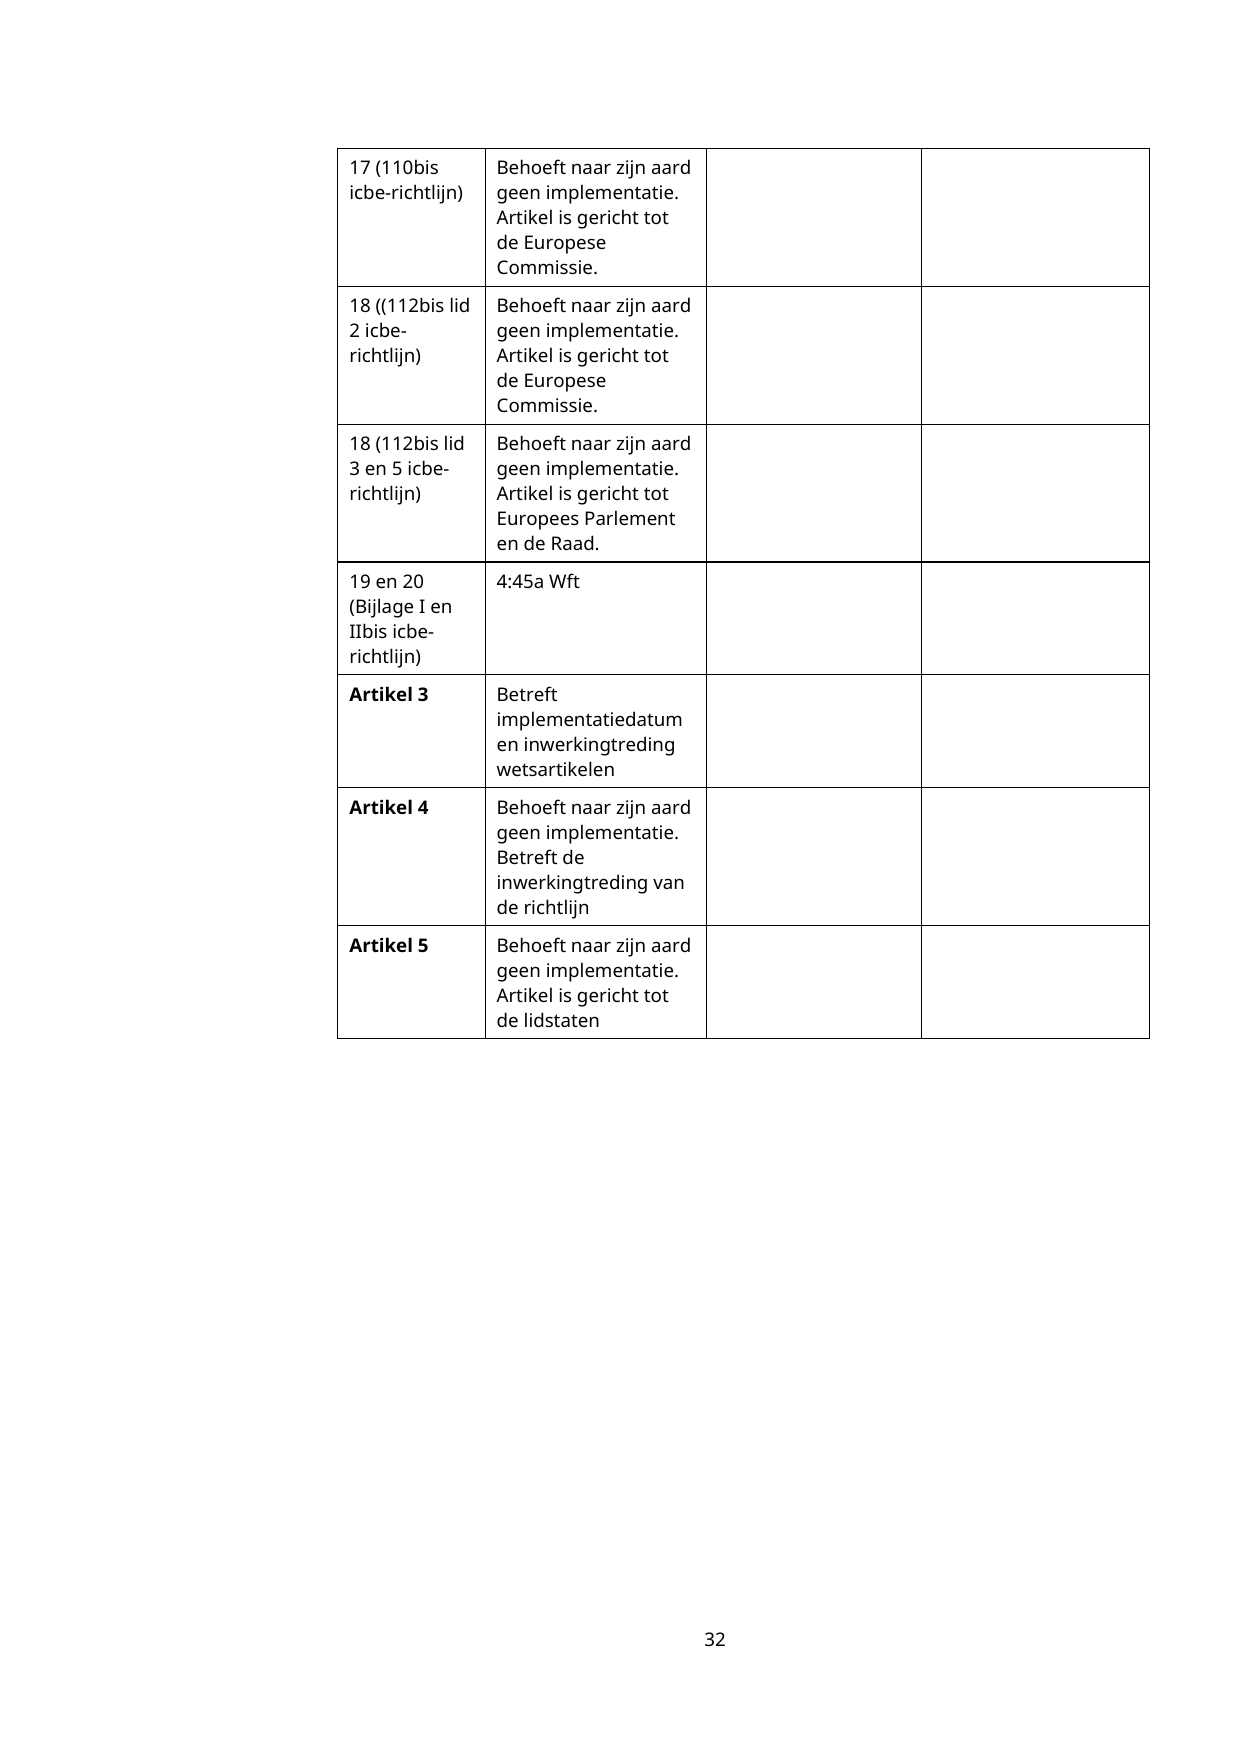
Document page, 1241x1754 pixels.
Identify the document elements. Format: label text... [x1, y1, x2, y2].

table_cell [707, 675, 921, 787]
table_cell [922, 926, 1149, 1038]
table_cell [707, 149, 921, 286]
table_cell 19 en 20 (Bijlage I en IIbis icbe-richtlijn) [338, 563, 485, 674]
table_cell [922, 287, 1149, 423]
table_cell Artikel 5 [338, 926, 485, 1038]
table_cell 17 (110bis icbe-richtlijn) [338, 149, 485, 286]
table_cell 18 (112bis lid 3 en 5 icbe-richtlijn) [338, 425, 485, 561]
table_cell 4:45a Wft [486, 563, 706, 674]
table_cell Behoeft naar zijn aard geen implementatie. Artikel is gericht tot Europees Parlement en de Raad. [486, 425, 706, 561]
table_cell [707, 563, 921, 674]
table_cell [922, 788, 1149, 925]
table_cell Behoeft naar zijn aard geen implementatie. Artikel is gericht tot de lidstaten [486, 926, 706, 1038]
table_cell [922, 563, 1149, 674]
table_cell [707, 926, 921, 1038]
table_cell [707, 287, 921, 423]
table_cell Behoeft naar zijn aard geen implementatie. Artikel is gericht tot de Europese Commissie. [486, 287, 706, 423]
table_cell [922, 425, 1149, 561]
table_cell [922, 149, 1149, 286]
table_cell [707, 425, 921, 561]
table_cell Behoeft naar zijn aard geen implementatie. Betreft de inwerkingtreding van de richtlijn [486, 788, 706, 925]
table_cell Artikel 4 [338, 788, 485, 925]
table_cell [922, 675, 1149, 787]
table_cell 18 ((112bis lid 2 icbe-richtlijn) [338, 287, 485, 423]
table_cell [707, 788, 921, 925]
table_cell Behoeft naar zijn aard geen implementatie. Artikel is gericht tot de Europese Commissie. [486, 149, 706, 286]
table_cell Artikel 3 [338, 675, 485, 787]
table_cell Betreft implementatiedatum en inwerkingtreding wetsartikelen [486, 675, 706, 787]
